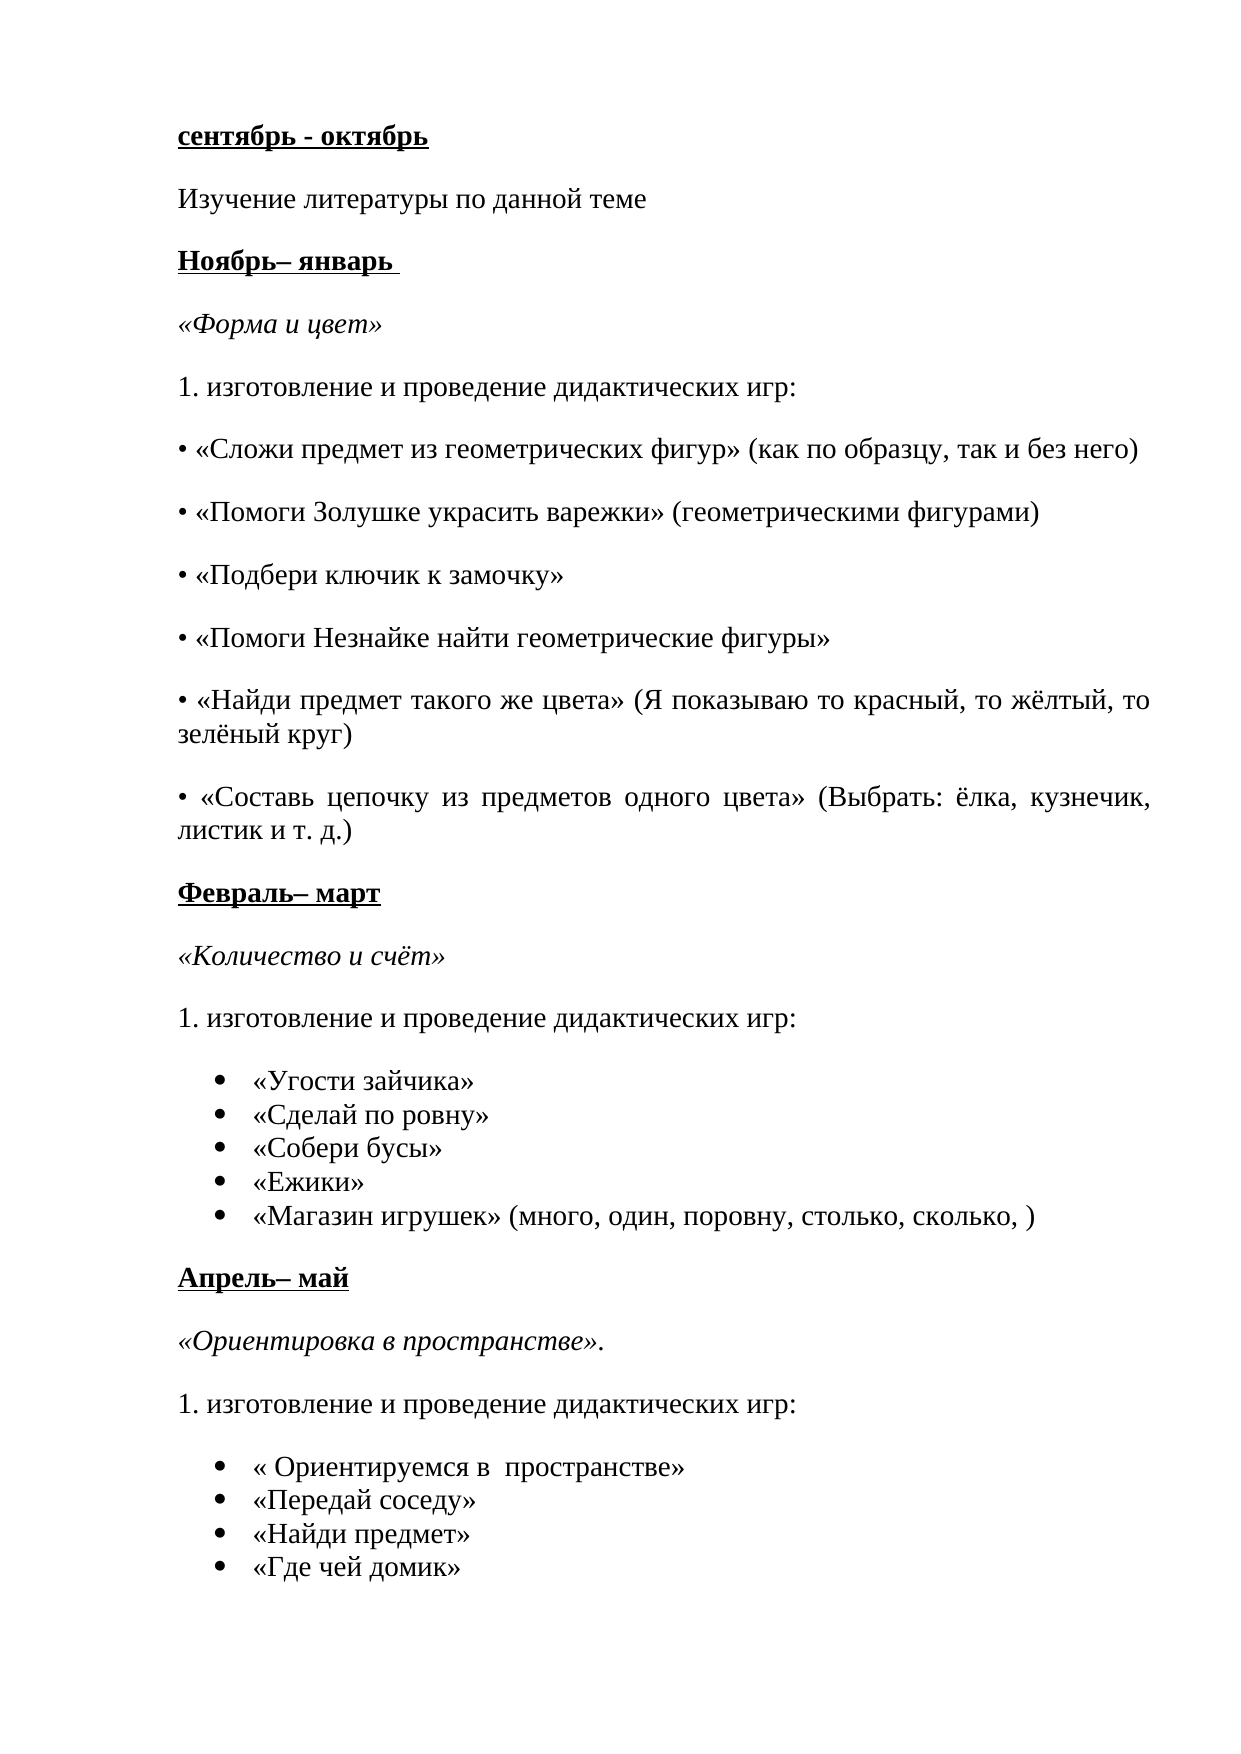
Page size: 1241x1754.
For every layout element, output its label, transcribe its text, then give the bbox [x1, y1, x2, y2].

text 1. изготовление и проведение дидактических игр: [177, 369, 1152, 402]
text 1. изготовление и проведение дидактических игр: [177, 1000, 1152, 1034]
text «Ориентировка в пространстве». [177, 1440, 1152, 1473]
text • «Составь цепочку из предметов одного цвета» (Выбрать: ёлка, кузнечик, листик и т. д.) [177, 779, 1152, 846]
list «Собери бусы» [215, 1189, 1152, 1222]
list «Магазин игрушек» (много, один, поровну, столько, сколько, ) [215, 1314, 1152, 1348]
text «Форма и цвет» [177, 306, 1152, 340]
list «Сделай по ровну» [215, 1126, 1152, 1159]
text • «Сложи предмет из геометрических фигур» (как по образцу, так и без него) [177, 432, 1152, 465]
text • «Подбери ключик к замочку» [177, 557, 1152, 591]
text • «Помоги Незнайке найти геометрические фигуры» [177, 620, 1152, 653]
list «Ежики» [215, 1252, 1152, 1285]
text 1. изготовление и проведение дидактических игр: [177, 1503, 1152, 1536]
list « Ориентируемся в пространстве» [215, 1565, 1152, 1599]
text «Количество и счёт» [177, 938, 1152, 971]
text • «Найди предмет такого же цвета» (Я показываю то красный, то жёлтый, то зелёный круг) [177, 682, 1152, 749]
text Апрель– май [177, 1377, 1152, 1411]
text Ноябрь– январь [177, 243, 1152, 277]
text • «Помоги Золушке украсить варежки» (геометрическими фигурами) [177, 494, 1152, 528]
text сентябрь - октябрь [177, 118, 1152, 152]
text Изучение литературы по данной теме [177, 181, 1152, 214]
list «Угости зайчика» [215, 1063, 1152, 1097]
text Февраль– март [177, 875, 1152, 908]
